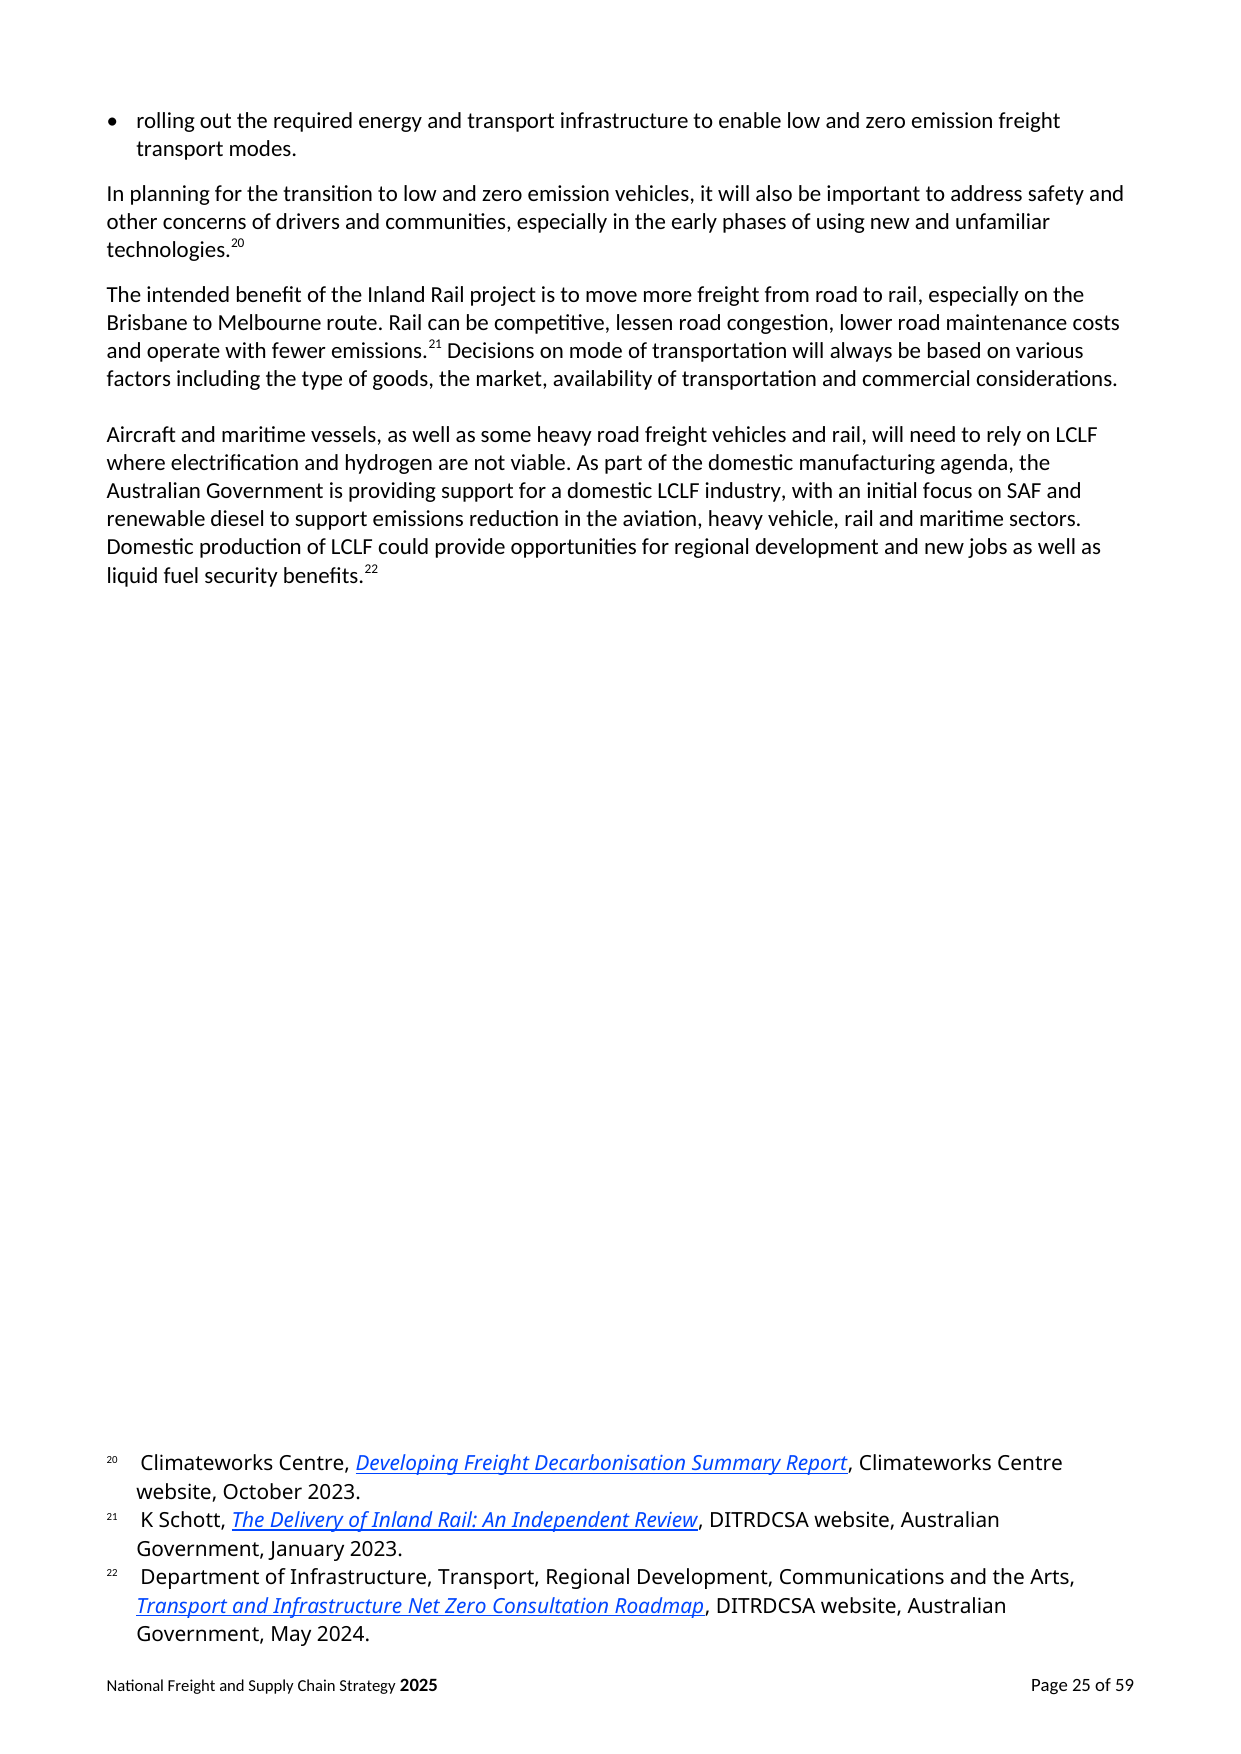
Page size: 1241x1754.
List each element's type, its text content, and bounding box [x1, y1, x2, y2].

text Aircraft and maritime vessels, as well as some heavy road freight vehicles and rail, will need to rely on LCLF where electrification and hydrogen are not viable. As part of the domestic manufacturing agenda, the Australian Government is providing support for a domestic LCLF industry, with an initial focus on SAF and renewable diesel to support emissions reduction in the aviation, heavy vehicle, rail and maritime sectors. Domestic production of LCLF could provide opportunities for regional development and new jobs as well as liquid fuel security benefits. [106, 420, 1134, 589]
text The intended benefit of the Inland Rail project is to move more freight from road to rail, especially on the Brisbane to Melbourne route. Rail can be competitive, lessen road congestion, lower road maintenance costs and operate with fewer emissions. Decisions on mode of transportation will always be based on various factors including the type of goods, the market, availability of transportation and commercial considerations. [106, 280, 1134, 392]
text In planning for the transition to low and zero emission vehicles, it will also be important to address safety and other concerns of drivers and communities, especially in the early phases of using new and unfamiliar technologies. [106, 179, 1134, 263]
text rolling out the required energy and transport infrastructure to enable low and zero emission freight transport modes. [106, 106, 1134, 162]
